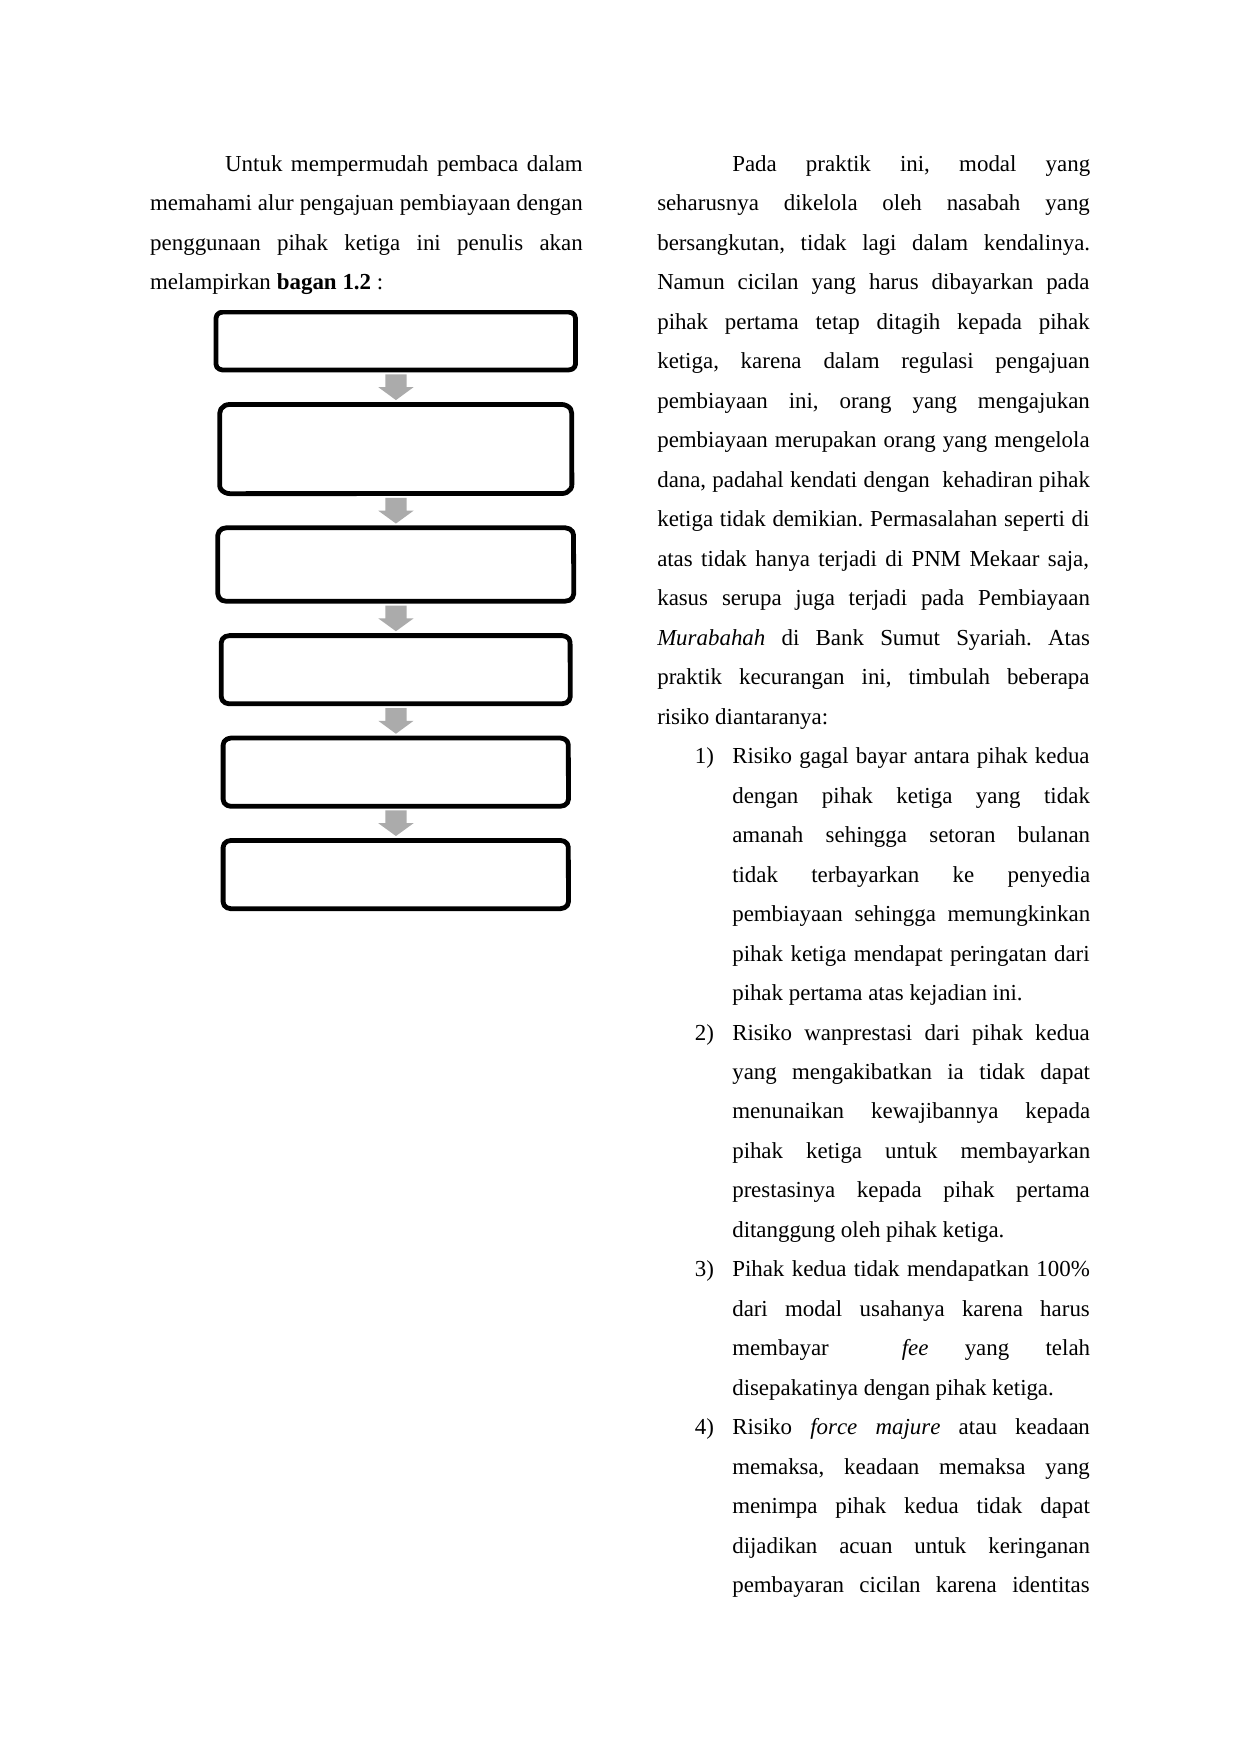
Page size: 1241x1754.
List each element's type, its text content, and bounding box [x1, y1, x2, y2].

list Risiko wanprestasi dari pihak kedua yang mengakibatkan ia tidak dapat menunaikan kewajibannya kepada pihak ketiga untuk membayarkan prestasinya kepada pihak pertama ditanggung oleh pihak ketiga. [694, 1018, 1090, 1242]
text Pada praktik ini, modal yang seharusnya dikelola oleh nasabah yang bersangkutan, tidak lagi dalam kendalinya. Namun cicilan yang harus dibayarkan pada pihak pertama tetap ditagih kepada pihak ketiga, karena dalam regulasi pengajuan pembiayaan ini, orang yang mengajukan pembiayaan merupakan orang yang mengelola dana, padahal kendati dengan kehadiran pihak ketiga tidak demikian. Permasalahan seperti di atas tidak hanya terjadi di PNM Mekaar saja, kasus serupa juga terjadi pada Pembiayaan Murabahah di Bank Sumut Syariah. Atas praktik kecurangan ini, timbulah beberapa risiko diantaranya: [657, 150, 1090, 729]
text Untuk mempermudah pembaca dalam memahami alur pengajuan pembiayaan dengan penggunaan pihak ketiga ini penulis akan melampirkan bagan 1.2 : [150, 150, 583, 295]
list Pihak kedua tidak mendapatkan 100% dari modal usahanya karena harus membayar fee yang telah disepakatinya dengan pihak ketiga. [694, 1255, 1090, 1400]
list Risiko gagal bayar antara pihak kedua dengan pihak ketiga yang tidak amanah sehingga setoran bulanan tidak terbayarkan ke penyedia pembiayaan sehingga memungkinkan pihak ketiga mendapat peringatan dari pihak pertama atas kejadian ini. [694, 742, 1090, 1005]
